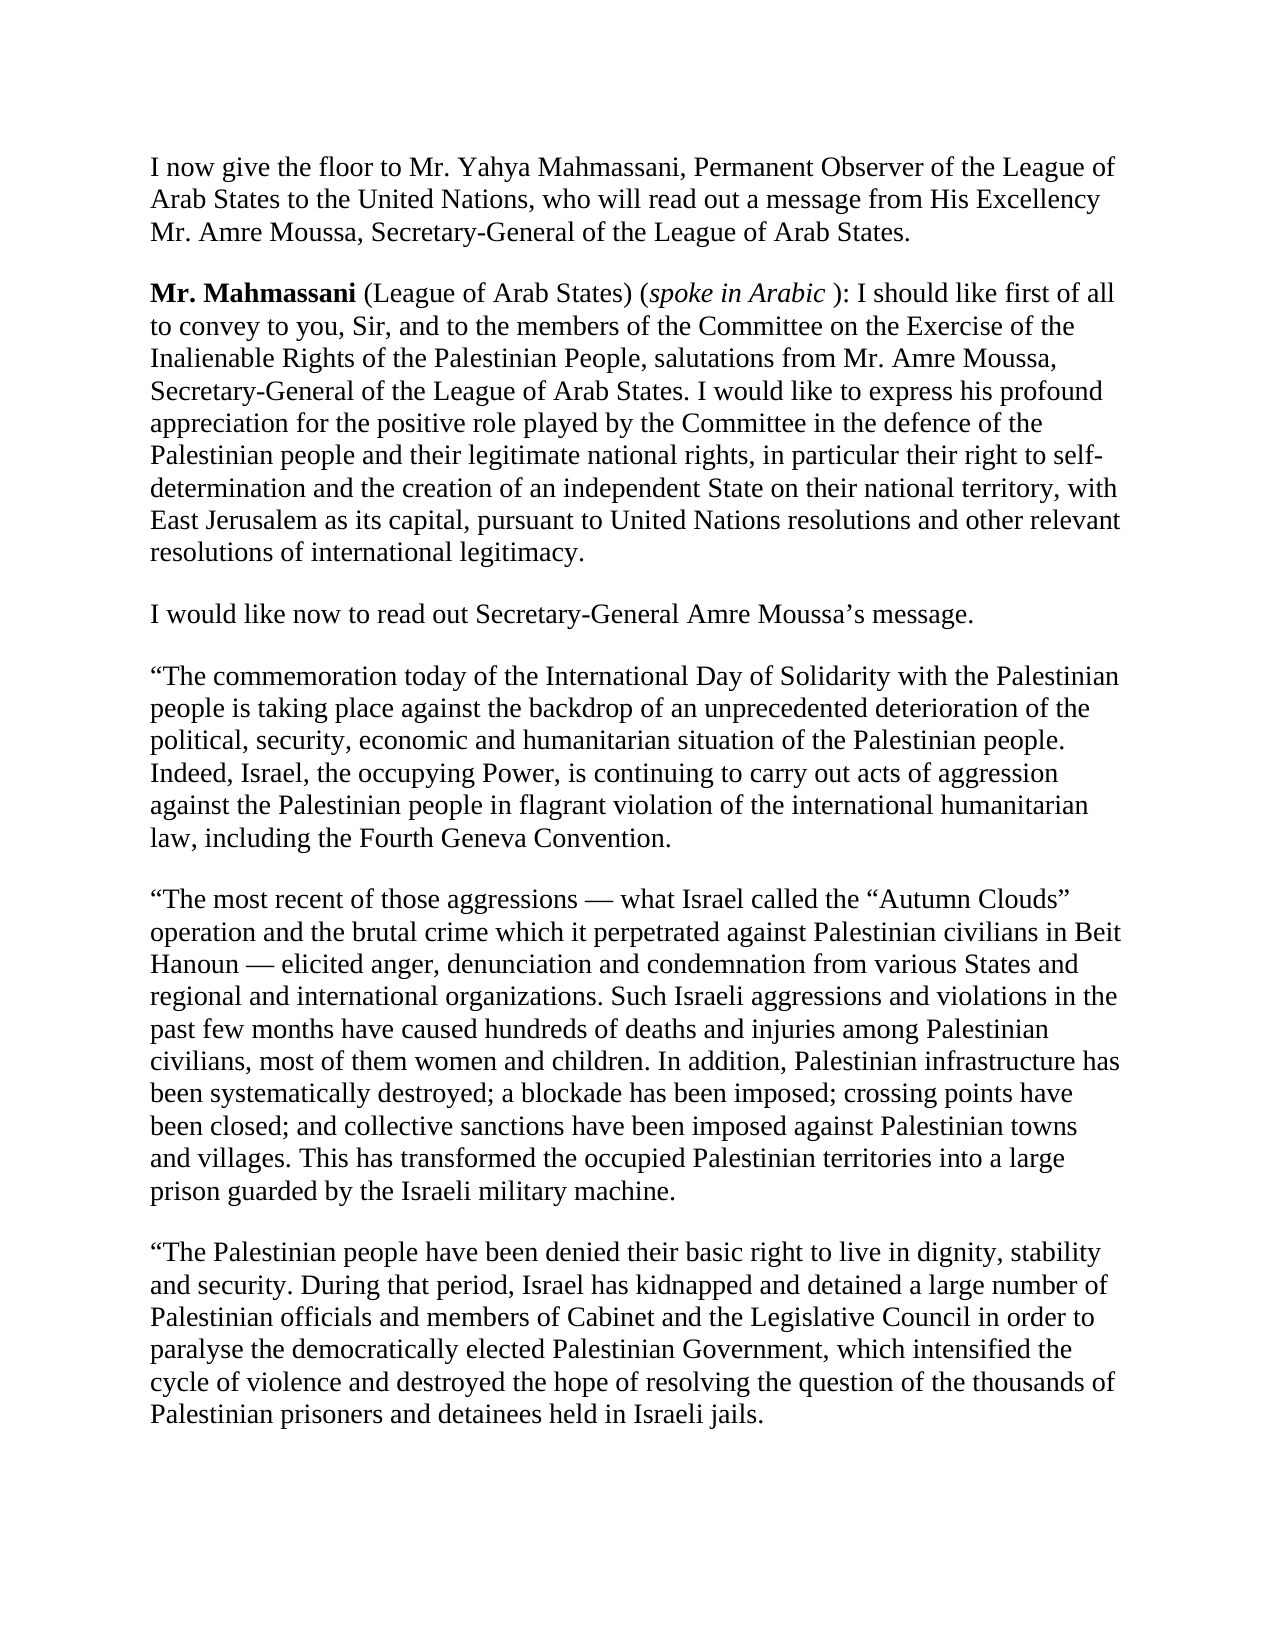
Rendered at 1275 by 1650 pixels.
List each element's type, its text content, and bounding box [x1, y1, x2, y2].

text “The Palestinian people have been denied their basic right to live in dignity, stability and security. During that period, Israel has kidnapped and detained a large number of Palestinian officials and members of Cabinet and the Legislative Council in order to paralyse the democratically elected Palestinian Government, which intensified the cycle of violence and destroyed the hope of resolving the question of the thousands of Palestinian prisoners and detainees held in Israeli jails. [150, 1235, 1125, 1430]
text “The most recent of those aggressions — what Israel called the “Autumn Clouds” operation and the brutal crime which it perpetrated against Palestinian civilians in Beit Hanoun — elicited anger, denunciation and condemnation from various States and regional and international organizations. Such Israeli aggressions and violations in the past few months have caused hundreds of deaths and injuries among Palestinian civilians, most of them women and children. In addition, Palestinian infrastructure has been systematically destroyed; a blockade has been imposed; crossing points have been closed; and collective sanctions have been imposed against Palestinian towns and villages. This has transformed the occupied Palestinian territories into a large prison guarded by the Israeli military machine. [150, 882, 1125, 1206]
text Mr. Mahmassani (League of Arab States) (spoke in Arabic ): I should like first of all to convey to you, Sir, and to the members of the Committee on the Exercise of the Inalienable Rights of the Palestinian People, salutations from Mr. Amre Moussa, Secretary-General of the League of Arab States. I would like to express his profound appreciation for the positive role played by the Committee in the defence of the Palestinian people and their legitimate national rights, in particular their right to self-determination and the creation of an independent State on their national territory, with East Jerusalem as its capital, pursuant to United Nations resolutions and other relevant resolutions of international legitimacy. [150, 276, 1125, 568]
text “The commemoration today of the International Day of Solidarity with the Palestinian people is taking place against the backdrop of an unprecedented deterioration of the political, security, economic and humanitarian situation of the Palestinian people. Indeed, Israel, the occupying Power, is continuing to carry out acts of aggression against the Palestinian people in flagrant violation of the international humanitarian law, including the Fourth Geneva Convention. [150, 659, 1125, 853]
text I now give the floor to Mr. Yahya Mahmassani, Permanent Observer of the League of Arab States to the United Nations, who will read out a message from His Excellency Mr. Amre Moussa, Secretary-General of the League of Arab States. [150, 150, 1125, 247]
text I would like now to read out Secretary-General Amre Moussa’s message. [150, 597, 1125, 629]
